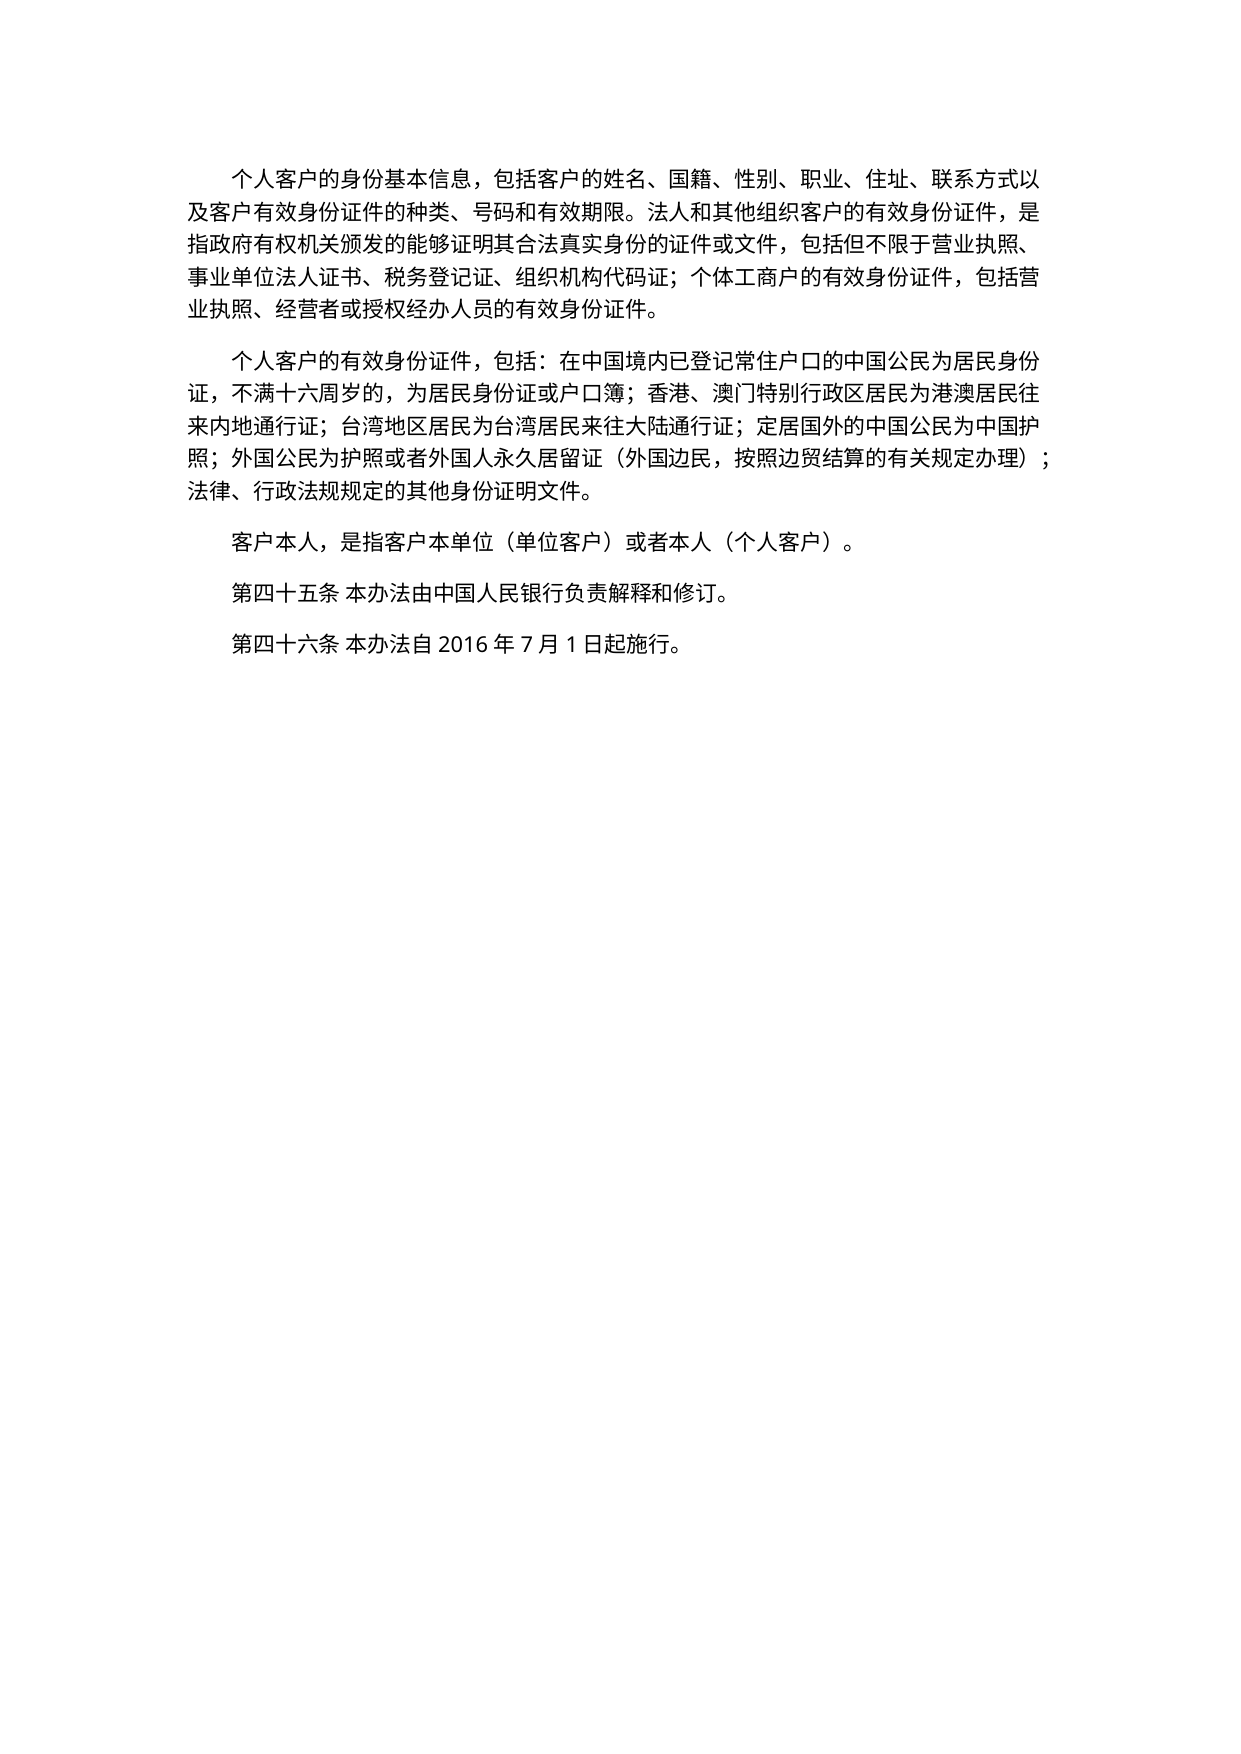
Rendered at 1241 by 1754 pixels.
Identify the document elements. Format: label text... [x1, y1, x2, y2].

text 客户本人，是指客户本单位（单位客户）或者本人（个人客户）。 [187, 524, 1053, 557]
text 个人客户的有效身份证件，包括：在中国境内已登记常住户口的中国公民为居民身份证，不满十六周岁的，为居民身份证或户口簿；香港、澳门特别行政区居民为港澳居民往来内地通行证；台湾地区居民为台湾居民来往大陆通行证；定居国外的中国公民为中国护照；外国公民为护照或者外国人永久居留证（外国边民，按照边贸结算的有关规定办理）；法律、行政法规规定的其他身份证明文件。 [187, 343, 1053, 506]
text 第四十六条 本办法自 2016 年 7 月 1日起施行。 [187, 627, 1053, 659]
text 个人客户的身份基本信息，包括客户的姓名、国籍、性别、职业、住址、联系方式以及客户有效身份证件的种类、号码和有效期限。法人和其他组织客户的有效身份证件，是指政府有权机关颁发的能够证明其合法真实身份的证件或文件，包括但不限于营业执照、事业单位法人证书、税务登记证、组织机构代码证；个体工商户的有效身份证件，包括营业执照、经营者或授权经办人员的有效身份证件。 [187, 162, 1053, 324]
text 第四十五条 本办法由中国人民银行负责解释和修订。 [187, 576, 1053, 608]
